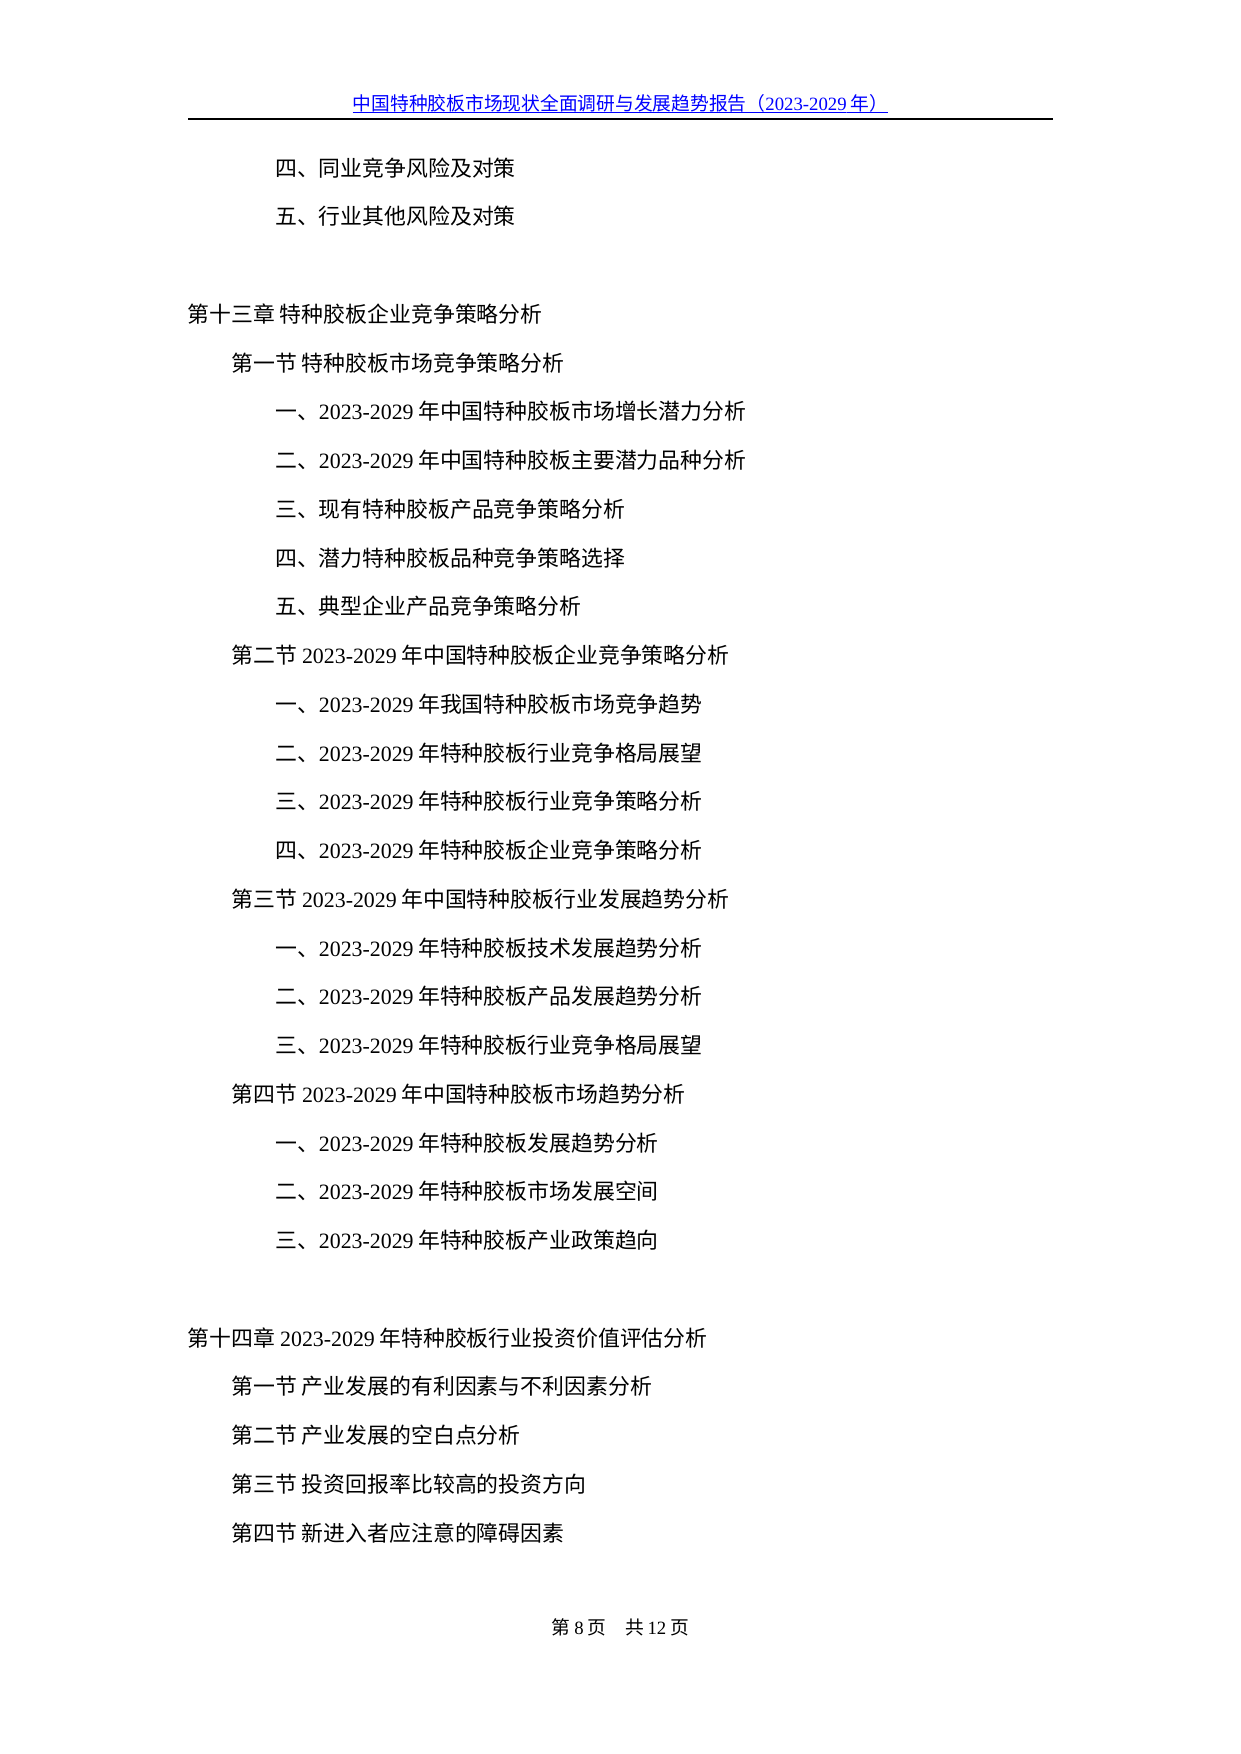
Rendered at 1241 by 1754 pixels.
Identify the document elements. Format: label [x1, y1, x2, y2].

text [187, 150, 1053, 1548]
